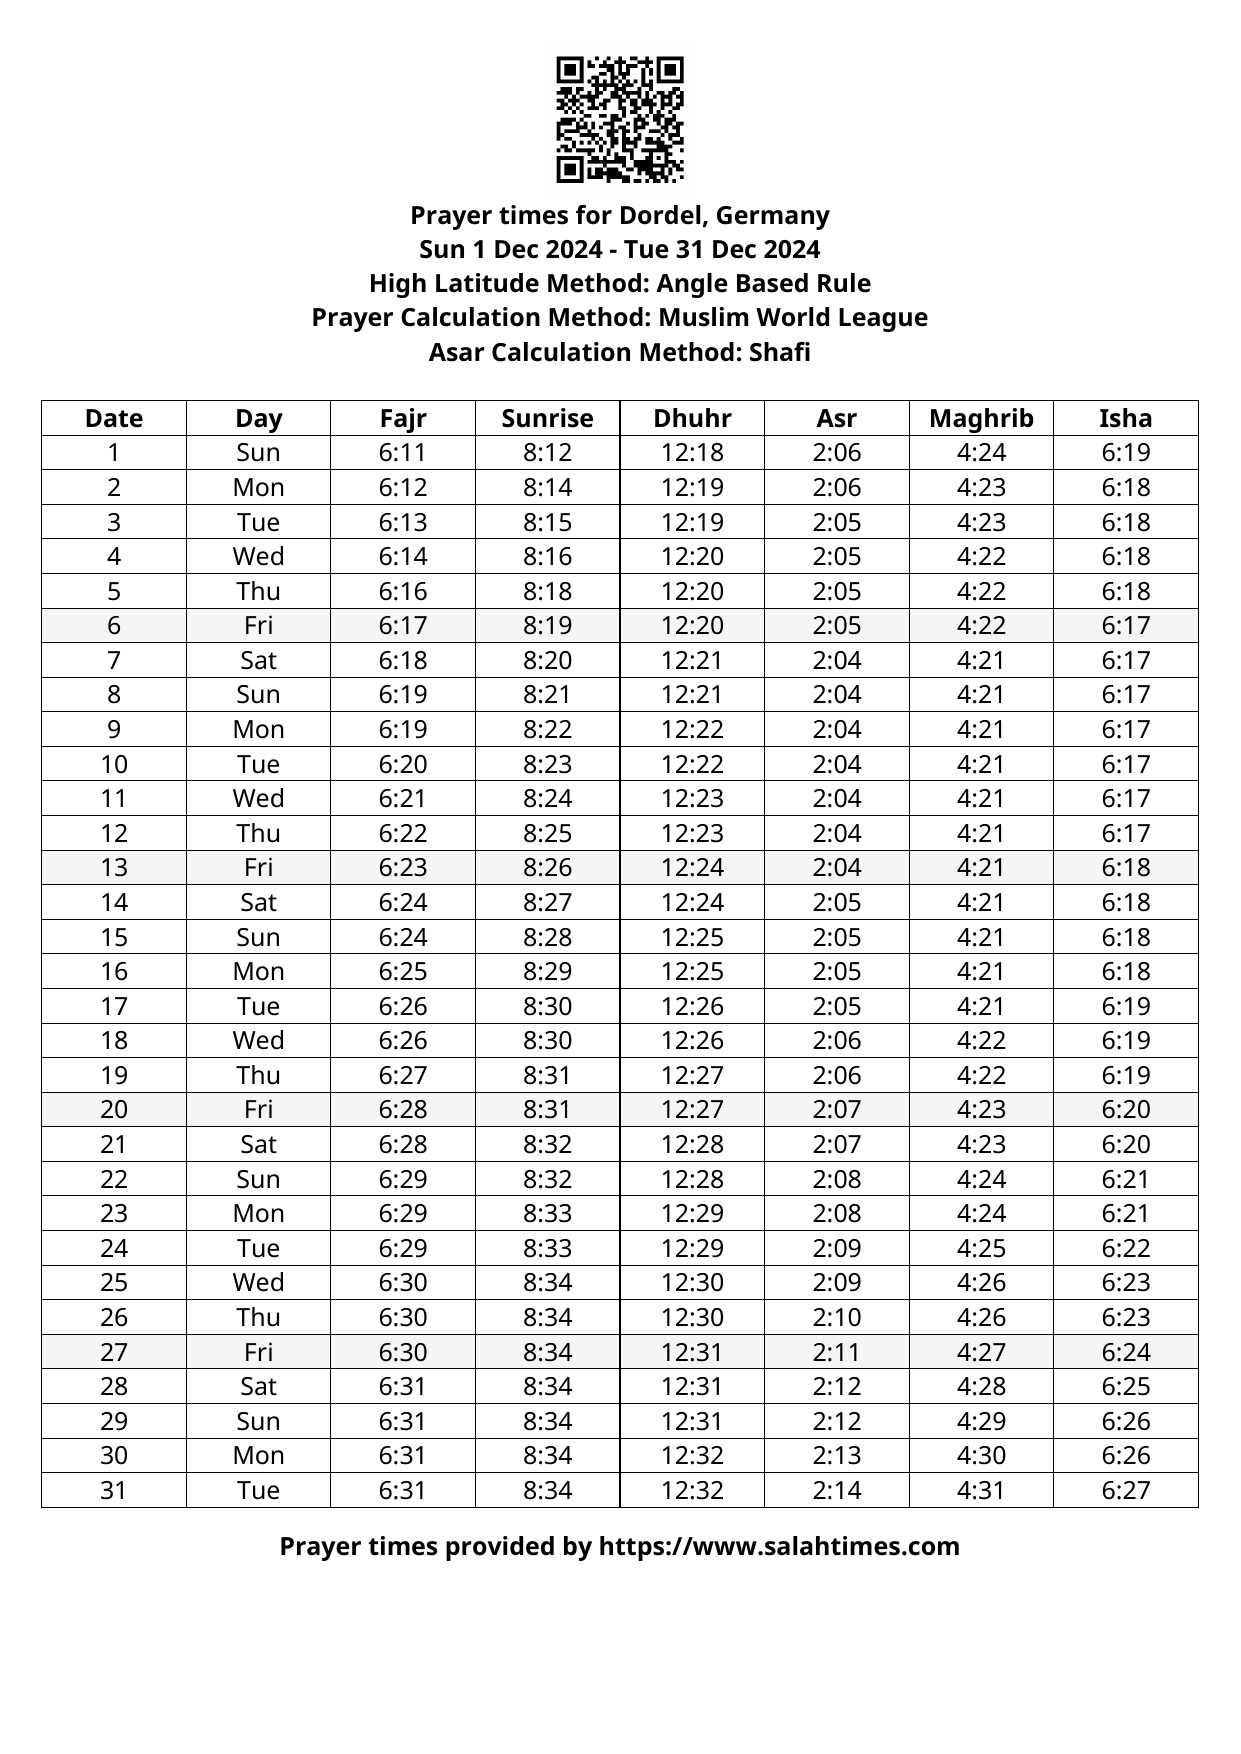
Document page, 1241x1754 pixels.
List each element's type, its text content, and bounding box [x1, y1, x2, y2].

table_cell 4:31 [910, 1473, 1053, 1507]
table_cell 2:09 [765, 1231, 909, 1264]
table_cell 6:18 [1054, 851, 1198, 884]
table_cell 12:30 [621, 1266, 764, 1299]
table_cell 8:26 [476, 851, 619, 884]
table_cell 12:22 [621, 712, 764, 746]
table_cell 8:28 [476, 920, 619, 953]
table_cell Mon [187, 954, 330, 988]
table_cell 2:05 [765, 954, 909, 988]
table_cell 4:25 [910, 1231, 1053, 1264]
table_cell 6:27 [331, 1058, 475, 1092]
table_cell 12:31 [621, 1404, 764, 1437]
table_cell 2:05 [765, 885, 909, 919]
table_cell 8:31 [476, 1093, 619, 1126]
table_cell 12:25 [621, 920, 764, 953]
text Sun 1 Dec 2024 - Tue 31 Dec 2024 [42, 232, 1198, 266]
table_cell Thu [187, 1300, 330, 1334]
table_cell 6:17 [1054, 712, 1198, 746]
table_cell 6:17 [1054, 781, 1198, 815]
table_cell 2:11 [765, 1335, 909, 1368]
table_cell 6:18 [1054, 539, 1198, 573]
table_cell 12:23 [621, 781, 764, 815]
table_cell 14 [42, 885, 186, 919]
table_cell 2:05 [765, 574, 909, 607]
table_cell 6:20 [1054, 1093, 1198, 1126]
table_cell 6:26 [1054, 1439, 1198, 1472]
table_cell Mon [187, 712, 330, 746]
table_cell 10 [42, 747, 186, 780]
table_cell 4:21 [910, 678, 1053, 711]
table_cell 6:24 [331, 920, 475, 953]
text Prayer Calculation Method: Muslim World League [42, 300, 1198, 334]
table_cell 12:25 [621, 954, 764, 988]
table_cell 6 [42, 609, 186, 642]
table_cell 4:23 [910, 505, 1053, 538]
table_cell 20 [42, 1093, 186, 1126]
table_cell 30 [42, 1439, 186, 1472]
table_cell 4:21 [910, 643, 1053, 677]
table_cell 4:23 [910, 1093, 1053, 1126]
table_cell 12:20 [621, 574, 764, 607]
table_cell 6:17 [1054, 816, 1198, 849]
table_cell 6:21 [331, 781, 475, 815]
table_cell 2:04 [765, 712, 909, 746]
table_cell Sat [187, 885, 330, 919]
table_cell 19 [42, 1058, 186, 1092]
table_cell 8:32 [476, 1127, 619, 1161]
table_cell 4:29 [910, 1404, 1053, 1437]
table_cell 4:30 [910, 1439, 1053, 1472]
table_cell 12:18 [621, 436, 764, 469]
table_cell 8:33 [476, 1196, 619, 1230]
table_cell 6:23 [331, 851, 475, 884]
table_cell 12:26 [621, 989, 764, 1022]
table_cell Mon [187, 1196, 330, 1230]
table_cell 7 [42, 643, 186, 677]
table_cell 4:26 [910, 1266, 1053, 1299]
table_cell 2:06 [765, 1024, 909, 1057]
table_cell 4:24 [910, 436, 1053, 469]
table_cell 4:21 [910, 851, 1053, 884]
table_cell 2 [42, 470, 186, 504]
table_cell 4:21 [910, 816, 1053, 849]
table_header Asr [765, 401, 909, 434]
table_cell 12:31 [621, 1369, 764, 1403]
table_cell 8:34 [476, 1473, 619, 1507]
table_cell 8:30 [476, 989, 619, 1022]
table_cell 8:21 [476, 678, 619, 711]
table_cell 13 [42, 851, 186, 884]
table_cell 6:26 [331, 1024, 475, 1057]
table_cell 6:22 [1054, 1231, 1198, 1264]
table_cell Wed [187, 781, 330, 815]
table_cell 8:27 [476, 885, 619, 919]
table_cell 8:25 [476, 816, 619, 849]
table_cell 2:06 [765, 436, 909, 469]
table_cell 8:34 [476, 1404, 619, 1437]
table_cell 2:08 [765, 1162, 909, 1195]
table_header Fajr [331, 401, 475, 434]
table_cell Thu [187, 574, 330, 607]
table_cell 12:26 [621, 1024, 764, 1057]
table_cell 6:19 [1054, 989, 1198, 1022]
table_cell 2:05 [765, 609, 909, 642]
table_cell 2:05 [765, 920, 909, 953]
table_cell 15 [42, 920, 186, 953]
table_cell 2:06 [765, 470, 909, 504]
table_cell 6:23 [1054, 1266, 1198, 1299]
table_cell Tue [187, 747, 330, 780]
table_cell 4:23 [910, 470, 1053, 504]
table_cell 17 [42, 989, 186, 1022]
table_cell 4 [42, 539, 186, 573]
table_cell 12:32 [621, 1439, 764, 1472]
text High Latitude Method: Angle Based Rule [42, 266, 1198, 300]
table_cell 12:29 [621, 1196, 764, 1230]
table_cell 6:22 [331, 816, 475, 849]
table_cell 8:23 [476, 747, 619, 780]
table_cell 12:22 [621, 747, 764, 780]
table_header Isha [1054, 401, 1198, 434]
table_cell 6:25 [331, 954, 475, 988]
table_cell 6:28 [331, 1127, 475, 1161]
table_cell 6:23 [1054, 1300, 1198, 1334]
table_cell 23 [42, 1196, 186, 1230]
table_cell 3 [42, 505, 186, 538]
table_cell 12:27 [621, 1058, 764, 1092]
table_cell 8:34 [476, 1439, 619, 1472]
table_cell Tue [187, 989, 330, 1022]
table_cell Fri [187, 609, 330, 642]
table_cell 24 [42, 1231, 186, 1264]
table_cell 6:18 [1054, 470, 1198, 504]
table_cell 6:20 [331, 747, 475, 780]
table_cell 6:19 [1054, 1058, 1198, 1092]
table_cell 1 [42, 436, 186, 469]
table_cell 12:20 [621, 539, 764, 573]
table_cell 6:29 [331, 1196, 475, 1230]
table_cell 4:21 [910, 954, 1053, 988]
table_cell 12:21 [621, 643, 764, 677]
table_cell Sat [187, 1369, 330, 1403]
table_cell 8:29 [476, 954, 619, 988]
table_cell 6:28 [331, 1093, 475, 1126]
table_cell 6:24 [331, 885, 475, 919]
table_cell 6:17 [1054, 609, 1198, 642]
table_cell 12:32 [621, 1473, 764, 1507]
table_cell 4:21 [910, 920, 1053, 953]
table_cell Thu [187, 1058, 330, 1092]
table_cell 12:28 [621, 1162, 764, 1195]
table_cell 4:21 [910, 781, 1053, 815]
table_cell 11 [42, 781, 186, 815]
table_cell 8:34 [476, 1300, 619, 1334]
table_cell 6:31 [331, 1439, 475, 1472]
table_cell 12:20 [621, 609, 764, 642]
table_cell 2:04 [765, 781, 909, 815]
table_cell 29 [42, 1404, 186, 1437]
table_cell 8:20 [476, 643, 619, 677]
table_cell 8:22 [476, 712, 619, 746]
table_cell 8:30 [476, 1024, 619, 1057]
table_cell 2:13 [765, 1439, 909, 1472]
table_cell 12:19 [621, 505, 764, 538]
table_cell 2:04 [765, 816, 909, 849]
table_cell 6:25 [1054, 1369, 1198, 1403]
table_cell 6:16 [331, 574, 475, 607]
table_header Date [42, 401, 186, 434]
table_cell 6:27 [1054, 1473, 1198, 1507]
table_cell 2:05 [765, 989, 909, 1022]
table_cell 22 [42, 1162, 186, 1195]
table_cell Mon [187, 1439, 330, 1472]
table_cell 6:20 [1054, 1127, 1198, 1161]
table_cell 2:04 [765, 851, 909, 884]
table_cell Thu [187, 816, 330, 849]
table_cell Tue [187, 1473, 330, 1507]
table_cell 6:30 [331, 1335, 475, 1368]
table_header Maghrib [910, 401, 1053, 434]
table_cell 8:14 [476, 470, 619, 504]
table_cell 18 [42, 1024, 186, 1057]
table_cell 6:19 [331, 678, 475, 711]
table_cell 4:24 [910, 1162, 1053, 1195]
text Prayer times provided by https://www.salahtimes.com [42, 1528, 1198, 1563]
table_header Dhuhr [621, 401, 764, 434]
table_cell 12:28 [621, 1127, 764, 1161]
table_cell 6:18 [1054, 920, 1198, 953]
table_cell 4:28 [910, 1369, 1053, 1403]
table_cell 6:19 [331, 712, 475, 746]
table_cell 2:08 [765, 1196, 909, 1230]
table_cell Tue [187, 505, 330, 538]
table_cell 2:05 [765, 539, 909, 573]
table_cell Sun [187, 678, 330, 711]
table_cell 21 [42, 1127, 186, 1161]
table_cell 12:23 [621, 816, 764, 849]
table_cell 2:04 [765, 678, 909, 711]
table_cell 4:21 [910, 712, 1053, 746]
table_cell 8:24 [476, 781, 619, 815]
table_cell Sat [187, 1127, 330, 1161]
table_cell 2:12 [765, 1369, 909, 1403]
table_cell 6:18 [1054, 505, 1198, 538]
table_cell 12:21 [621, 678, 764, 711]
table_cell Sun [187, 436, 330, 469]
table_cell Fri [187, 851, 330, 884]
table_cell 6:18 [1054, 954, 1198, 988]
table_cell 2:05 [765, 505, 909, 538]
table_cell 8:34 [476, 1335, 619, 1368]
table_cell 12:24 [621, 851, 764, 884]
table_cell 6:29 [331, 1162, 475, 1195]
table_cell 27 [42, 1335, 186, 1368]
table_cell 8:15 [476, 505, 619, 538]
table_cell 12:27 [621, 1093, 764, 1126]
table_cell Wed [187, 1266, 330, 1299]
table_cell 4:24 [910, 1196, 1053, 1230]
table_cell 6:17 [1054, 643, 1198, 677]
table_cell 31 [42, 1473, 186, 1507]
picture [542, 41, 699, 198]
table_cell 4:22 [910, 1058, 1053, 1092]
table_cell 8:12 [476, 436, 619, 469]
table_cell 2:10 [765, 1300, 909, 1334]
table_cell 4:21 [910, 885, 1053, 919]
table_cell 6:12 [331, 470, 475, 504]
text Asar Calculation Method: Shafi [42, 334, 1198, 368]
table_cell 2:07 [765, 1093, 909, 1126]
table_cell Fri [187, 1093, 330, 1126]
table_cell 6:30 [331, 1266, 475, 1299]
table_cell 8:34 [476, 1266, 619, 1299]
table_cell Sun [187, 1162, 330, 1195]
table_cell Sat [187, 643, 330, 677]
table_cell 8:16 [476, 539, 619, 573]
table_cell 4:22 [910, 1024, 1053, 1057]
table_cell 8:18 [476, 574, 619, 607]
table_header Sunrise [476, 401, 619, 434]
table_cell 6:17 [331, 609, 475, 642]
table_cell 6:14 [331, 539, 475, 573]
table_cell 6:26 [331, 989, 475, 1022]
table_cell 2:09 [765, 1266, 909, 1299]
table_cell 6:13 [331, 505, 475, 538]
table_cell 12:24 [621, 885, 764, 919]
table_cell 6:21 [1054, 1162, 1198, 1195]
table_cell 12 [42, 816, 186, 849]
table_cell 5 [42, 574, 186, 607]
table_cell 4:26 [910, 1300, 1053, 1334]
table_cell 2:06 [765, 1058, 909, 1092]
table_cell 12:19 [621, 470, 764, 504]
table_cell 4:27 [910, 1335, 1053, 1368]
table_cell 16 [42, 954, 186, 988]
table_cell 6:18 [331, 643, 475, 677]
table_cell 6:26 [1054, 1404, 1198, 1437]
table_cell 12:30 [621, 1300, 764, 1334]
table_cell 6:19 [1054, 1024, 1198, 1057]
table_cell 8:19 [476, 609, 619, 642]
table_cell 12:31 [621, 1335, 764, 1368]
table_cell 2:07 [765, 1127, 909, 1161]
table_cell 2:14 [765, 1473, 909, 1507]
table_cell 8:34 [476, 1369, 619, 1403]
table_cell Mon [187, 470, 330, 504]
table_cell 2:04 [765, 643, 909, 677]
table_cell 4:21 [910, 747, 1053, 780]
table_cell 4:22 [910, 609, 1053, 642]
table_cell 26 [42, 1300, 186, 1334]
table_cell 8 [42, 678, 186, 711]
table_cell 4:22 [910, 539, 1053, 573]
table_cell 6:11 [331, 436, 475, 469]
table_cell 6:31 [331, 1473, 475, 1507]
table_cell 6:18 [1054, 885, 1198, 919]
table_cell 6:18 [1054, 574, 1198, 607]
table_cell 8:31 [476, 1058, 619, 1092]
table_cell 6:30 [331, 1300, 475, 1334]
table_cell Sun [187, 1404, 330, 1437]
table_cell 4:21 [910, 989, 1053, 1022]
table_header Day [187, 401, 330, 434]
table_cell 6:31 [331, 1369, 475, 1403]
table_cell 28 [42, 1369, 186, 1403]
table_cell Wed [187, 539, 330, 573]
table_cell 6:31 [331, 1404, 475, 1437]
table_cell 6:29 [331, 1231, 475, 1264]
table_cell 6:19 [1054, 436, 1198, 469]
table_cell Tue [187, 1231, 330, 1264]
table_cell Sun [187, 920, 330, 953]
table_cell 8:32 [476, 1162, 619, 1195]
table_cell 4:22 [910, 574, 1053, 607]
table_cell 25 [42, 1266, 186, 1299]
table_cell 6:21 [1054, 1196, 1198, 1230]
table_cell 6:17 [1054, 678, 1198, 711]
table_cell 6:17 [1054, 747, 1198, 780]
table_cell 2:04 [765, 747, 909, 780]
table_cell 12:29 [621, 1231, 764, 1264]
table_cell 2:12 [765, 1404, 909, 1437]
table_cell 8:33 [476, 1231, 619, 1264]
table_cell 6:24 [1054, 1335, 1198, 1368]
text Prayer times for Dordel, Germany [42, 198, 1198, 232]
table_cell Wed [187, 1024, 330, 1057]
table_cell 4:23 [910, 1127, 1053, 1161]
table_cell 9 [42, 712, 186, 746]
table_cell Fri [187, 1335, 330, 1368]
